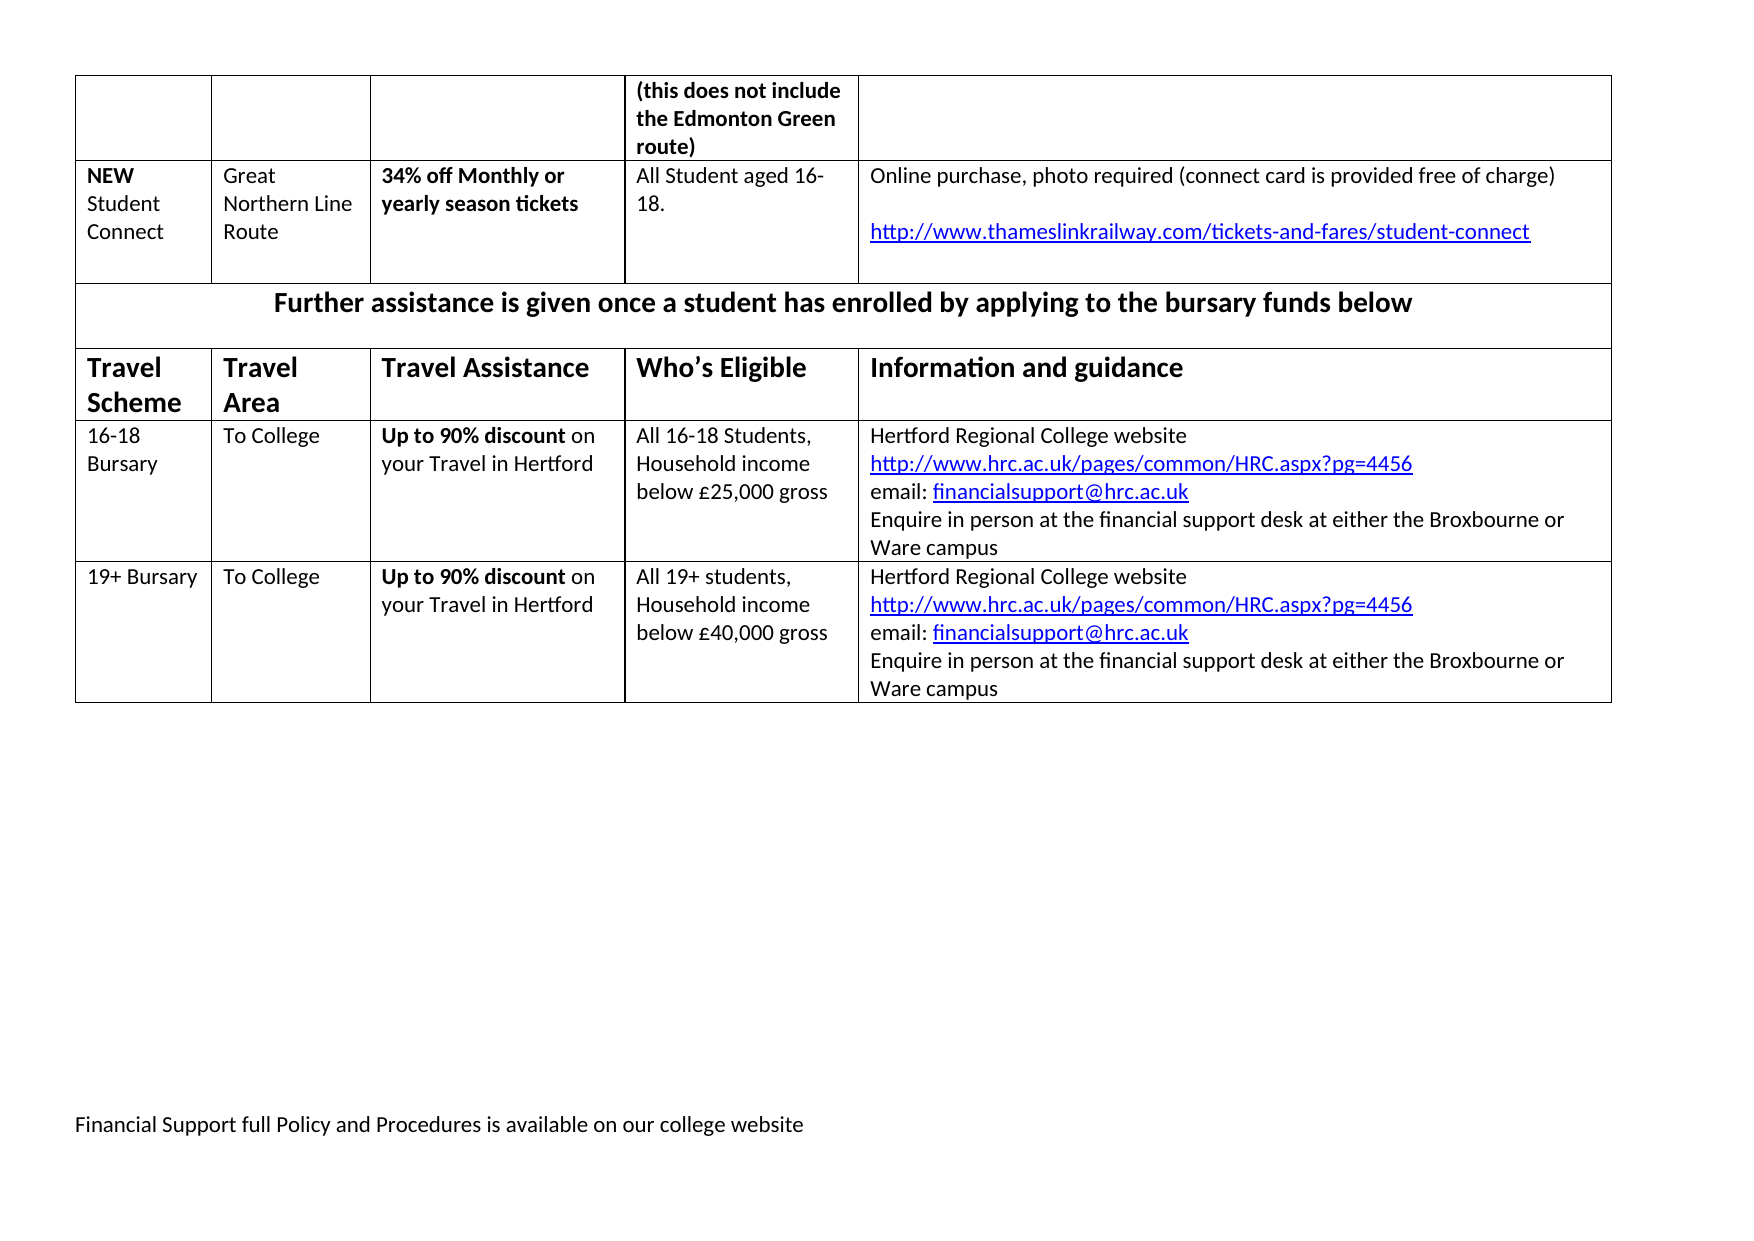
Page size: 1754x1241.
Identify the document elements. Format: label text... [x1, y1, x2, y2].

table_cell To College [212, 421, 370, 561]
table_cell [76, 76, 211, 160]
table_cell 19+ Bursary [76, 562, 211, 702]
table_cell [212, 76, 370, 160]
table_cell Hertford Regional College website http://www.hrc.ac.uk/pages/common/HRC.aspx?pg=4456 email: financialsupport@hrc.ac.uk Enquire in person at the financial support desk at either the Broxbourne or Ware campus [859, 421, 1611, 561]
table_cell Travel Area [212, 349, 370, 420]
table_cell All Student aged 16-18. [626, 161, 858, 283]
table_cell Further assistance is given once a student has enrolled by applying to the bursary funds below [76, 284, 1611, 348]
table_cell Great Northern Line Route [212, 161, 370, 283]
table_cell All 16-18 Students, Household income below £25,000 gross [626, 421, 858, 561]
table_cell Online purchase, photo required (connect card is provided free of charge) http://www.thameslinkrailway.com/tickets-and-fares/student-connect [859, 161, 1611, 283]
table_cell Information and guidance [859, 349, 1611, 420]
table_cell To College [212, 562, 370, 702]
table_cell NEW Student Connect [76, 161, 211, 283]
table_cell 34% off Monthly or yearly season tickets [371, 161, 624, 283]
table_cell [626, 76, 858, 160]
table_cell Travel Scheme [76, 349, 211, 420]
table_cell Hertford Regional College website http://www.hrc.ac.uk/pages/common/HRC.aspx?pg=4456 email: financialsupport@hrc.ac.uk Enquire in person at the financial support desk at either the Broxbourne or Ware campus [859, 562, 1611, 702]
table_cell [859, 76, 1611, 160]
table_cell 16-18 Bursary [76, 421, 211, 561]
table_cell Up to 90% discount on your Travel in Hertford [371, 421, 624, 561]
table_cell All 19+ students, Household income below £40,000 gross [626, 562, 858, 702]
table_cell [371, 76, 624, 160]
table_cell Who’s Eligible [626, 349, 858, 420]
table_cell Travel Assistance [371, 349, 624, 420]
table_cell Up to 90% discount on your Travel in Hertford [371, 562, 624, 702]
